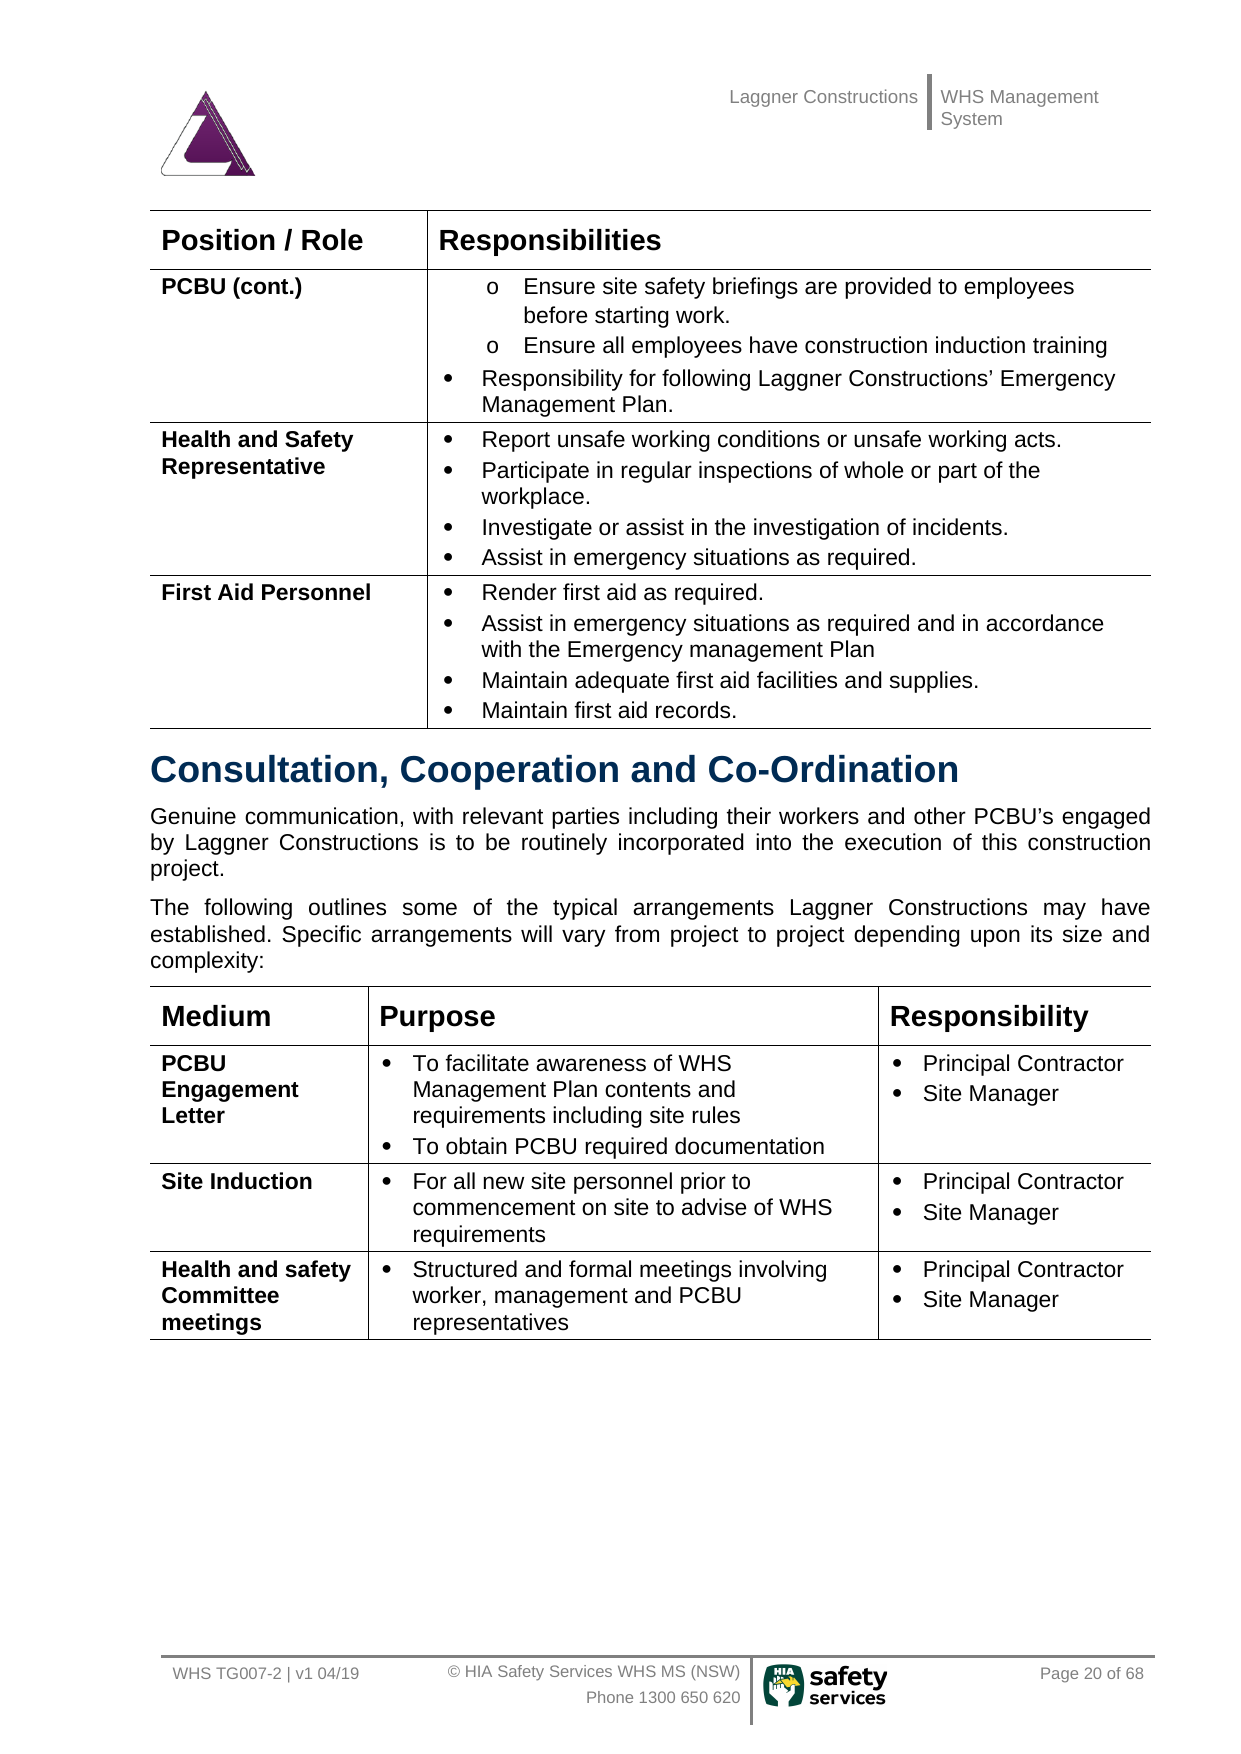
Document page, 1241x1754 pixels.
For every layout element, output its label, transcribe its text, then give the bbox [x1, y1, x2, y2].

table_cell Report unsafe working conditions or unsafe working acts. Participate in regular inspections of whole or part of the workplace. Investigate or assist in the investigation of incidents. Assist in emergency situations as required. [428, 423, 1151, 575]
table_cell Health and Safety Representative [150, 423, 427, 575]
table_cell Render first aid as required. Assist in emergency situations as required and in accordance with the Emergency management Plan Maintain adequate first aid facilities and supplies. Maintain first aid records. [428, 576, 1151, 728]
table_header Medium [150, 987, 368, 1045]
text The following outlines some of the typical arrangements Laggner Constructions may have established. Specific arrangements will vary from project to project depending upon its size and complexity: [150, 894, 1152, 973]
table_cell PCBU Engagement Letter [150, 1046, 368, 1163]
picture [157, 86, 258, 181]
table_header Purpose [369, 987, 878, 1045]
text Genuine communication, with relevant parties including their workers and other PCBU’s engaged by Laggner Constructions is to be routinely incorporated into the execution of this construction project. [150, 803, 1152, 882]
table_cell Principal Contractor Site Manager [879, 1252, 1151, 1339]
table_cell To facilitate awareness of WHS Management Plan contents and requirements including site rules To obtain PCBU required documentation [369, 1046, 878, 1163]
subtitle Consultation, Cooperation and Co-Ordination [150, 747, 1152, 790]
table_cell Principal Contractor Site Manager [879, 1164, 1151, 1251]
table_cell PCBU (cont.) [150, 270, 427, 422]
table_header Responsibility [879, 987, 1151, 1045]
table_cell Ensure site safety briefings are provided to employees before starting work. Ensure all employees have construction induction training Responsibility for following Laggner Constructions’ Emergency Management Plan. [428, 270, 1151, 422]
table_header Responsibilities [428, 211, 1151, 269]
table_cell Structured and formal meetings involving worker, management and PCBU representatives [369, 1252, 878, 1339]
table_cell Site Induction [150, 1164, 368, 1251]
table_cell Health and safety Committee meetings [150, 1252, 368, 1339]
table_header Position / Role [150, 211, 427, 269]
picture [763, 1664, 888, 1707]
table_cell First Aid Personnel [150, 576, 427, 728]
table_cell For all new site personnel prior to commencement on site to advise of WHS requirements [369, 1164, 878, 1251]
table_cell Principal Contractor Site Manager [879, 1046, 1151, 1163]
